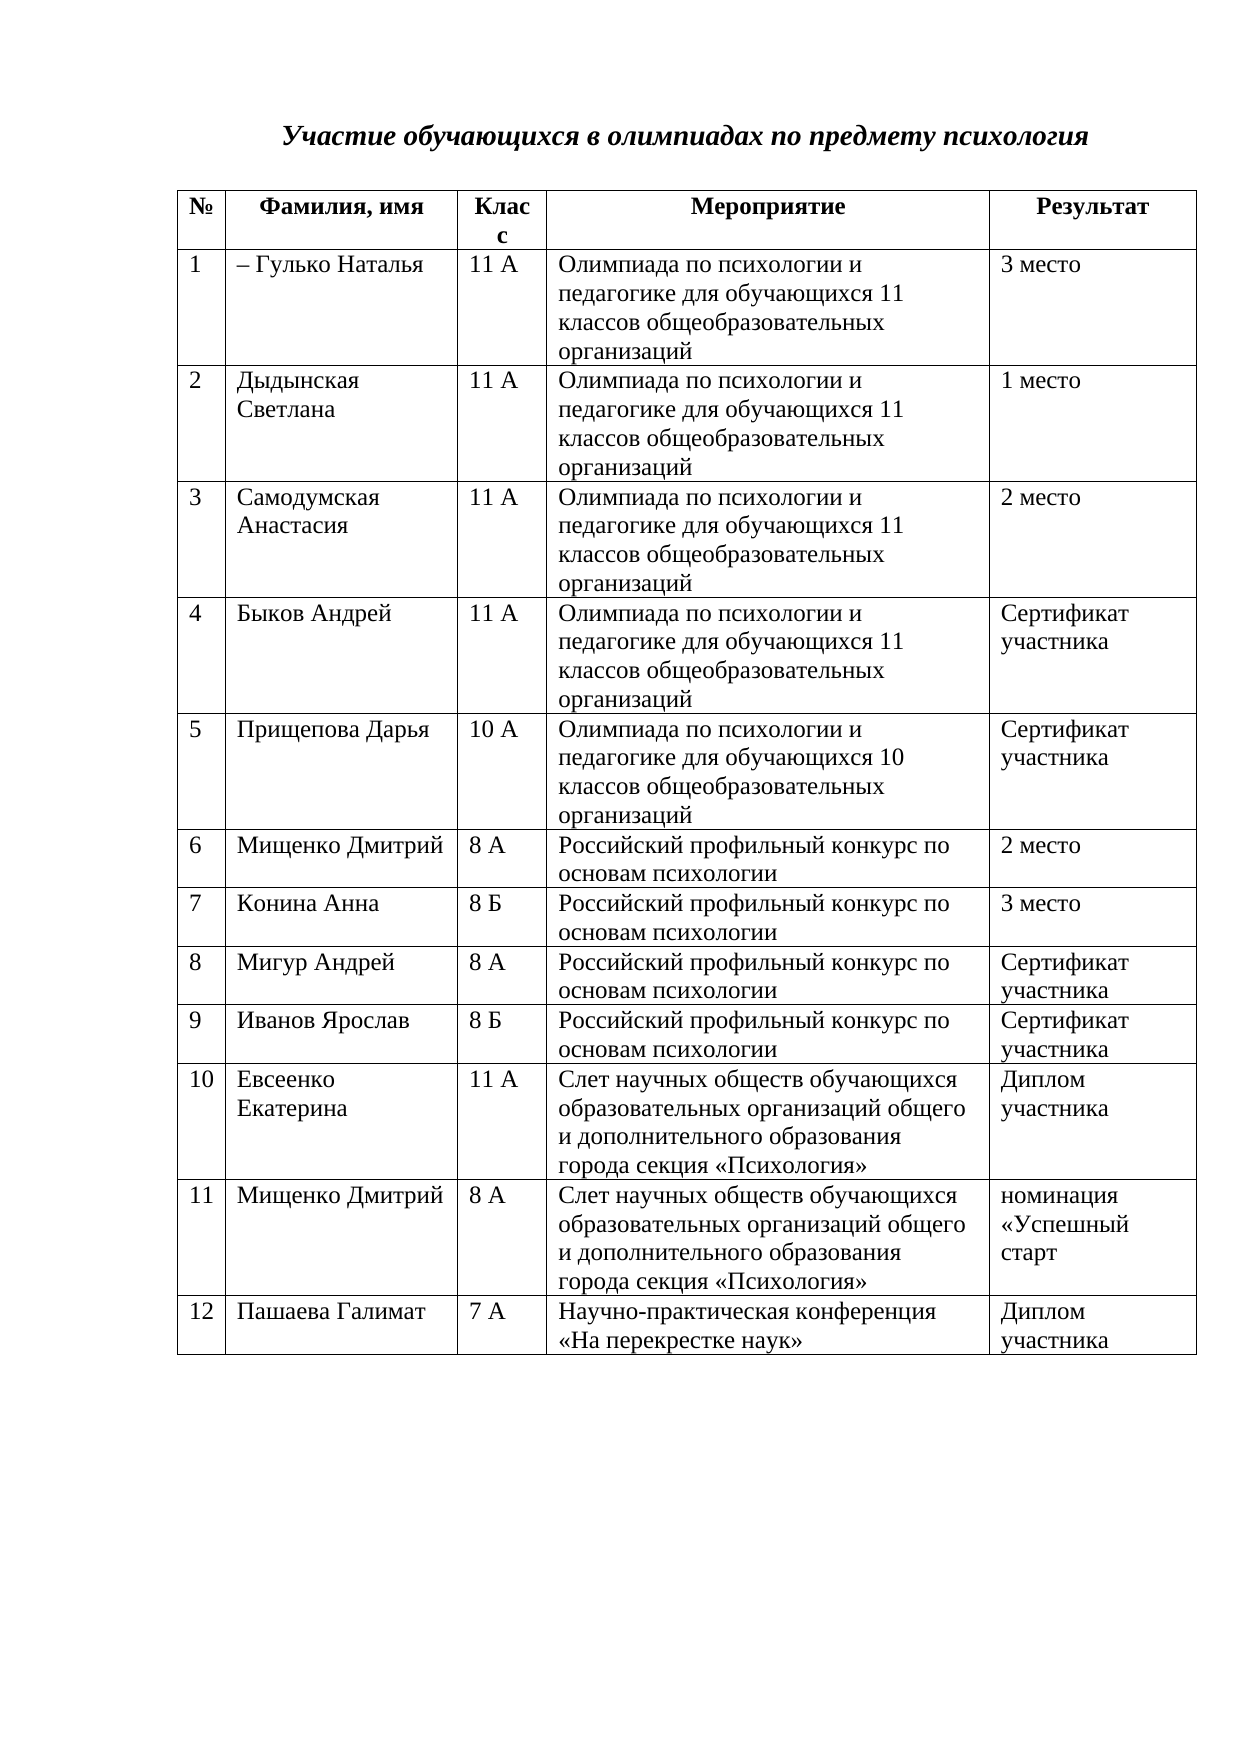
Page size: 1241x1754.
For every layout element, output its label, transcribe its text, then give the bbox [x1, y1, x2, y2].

table_header Мероприятие [547, 191, 989, 248]
table_cell 2 место [990, 482, 1196, 597]
table_cell Сертификат участника [990, 714, 1196, 829]
table_cell Дыдынская Светлана [226, 366, 457, 481]
table_cell 11 А [458, 598, 546, 713]
table_cell Мигур Андрей [226, 947, 457, 1004]
table_cell 8 А [458, 830, 546, 887]
table_cell Мищенко Дмитрий [226, 830, 457, 887]
table_cell Научно-практическая конференция «На перекрестке наук» [547, 1296, 989, 1353]
table_cell Олимпиада по психологии и педагогике для обучающихся 11 классов общеобразовательных организаций [547, 482, 989, 597]
table_cell 10 А [458, 714, 546, 829]
table_cell Прищепова Дарья [226, 714, 457, 829]
table_cell 11 А [458, 482, 546, 597]
table_header Результат [990, 191, 1196, 248]
table_header № [178, 191, 225, 248]
table_cell Конина Анна [226, 888, 457, 946]
table_cell Иванов Ярослав [226, 1005, 457, 1063]
table_cell Российский профильный конкурс по основам психологии [547, 830, 989, 887]
table_cell 8 Б [458, 1005, 546, 1063]
table_cell Слет научных обществ обучающихся образовательных организаций общего и дополнительного образования города секция «Психология» [547, 1180, 989, 1295]
table_cell Сертификат участника [990, 1005, 1196, 1063]
table_cell 12 [178, 1296, 225, 1353]
table_cell Российский профильный конкурс по основам психологии [547, 888, 989, 946]
table_cell 9 [178, 1005, 225, 1063]
table_cell Быков Андрей [226, 598, 457, 713]
table_cell 7 А [458, 1296, 546, 1353]
table_cell 11 [178, 1180, 225, 1295]
table_cell Евсеенко Екатерина [226, 1064, 457, 1179]
table_cell Сертификат участника [990, 947, 1196, 1004]
table_cell 1 [178, 250, 225, 364]
table_cell 11 А [458, 366, 546, 481]
table_cell номинация «Успешный старт [990, 1180, 1196, 1295]
table_cell 11 А [458, 1064, 546, 1179]
table_cell 11 А [458, 250, 546, 364]
table_cell 4 [178, 598, 225, 713]
table_cell 6 [178, 830, 225, 887]
table_cell Российский профильный конкурс по основам психологии [547, 1005, 989, 1063]
table_cell 8 А [458, 1180, 546, 1295]
table_cell 3 [178, 482, 225, 597]
table_cell Слет научных обществ обучающихся образовательных организаций общего и дополнительного образования города секция «Психология» [547, 1064, 989, 1179]
table_cell Пашаева Галимат [226, 1296, 457, 1353]
table_cell 7 [178, 888, 225, 946]
table_cell 3 место [990, 250, 1196, 364]
table_cell 5 [178, 714, 225, 829]
table_cell Мищенко Дмитрий [226, 1180, 457, 1295]
table_cell Олимпиада по психологии и педагогике для обучающихся 11 классов общеобразовательных организаций [547, 250, 989, 364]
table_cell – Гулько Наталья [226, 250, 457, 364]
table_cell Сертификат участника [990, 598, 1196, 713]
table_cell 10 [178, 1064, 225, 1179]
table_cell Самодумская Анастасия [226, 482, 457, 597]
table_cell 8 Б [458, 888, 546, 946]
table_cell Диплом участника [990, 1296, 1196, 1353]
table_cell Олимпиада по психологии и педагогике для обучающихся 10 классов общеобразовательных организаций [547, 714, 989, 829]
table_cell 2 место [990, 830, 1196, 887]
table_cell 1 место [990, 366, 1196, 481]
table_cell 2 [178, 366, 225, 481]
table_cell 3 место [990, 888, 1196, 946]
table_header Класс [458, 191, 546, 248]
table_header Фамилия, имя [226, 191, 457, 248]
table_cell 8 [178, 947, 225, 1004]
table_cell 8 А [458, 947, 546, 1004]
table_cell Олимпиада по психологии и педагогике для обучающихся 11 классов общеобразовательных организаций [547, 366, 989, 481]
list Участие обучающихся в олимпиадах по предмету психология [177, 118, 1152, 152]
table_cell Российский профильный конкурс по основам психологии [547, 947, 989, 1004]
table_cell Диплом участника [990, 1064, 1196, 1179]
table_cell Олимпиада по психологии и педагогике для обучающихся 11 классов общеобразовательных организаций [547, 598, 989, 713]
